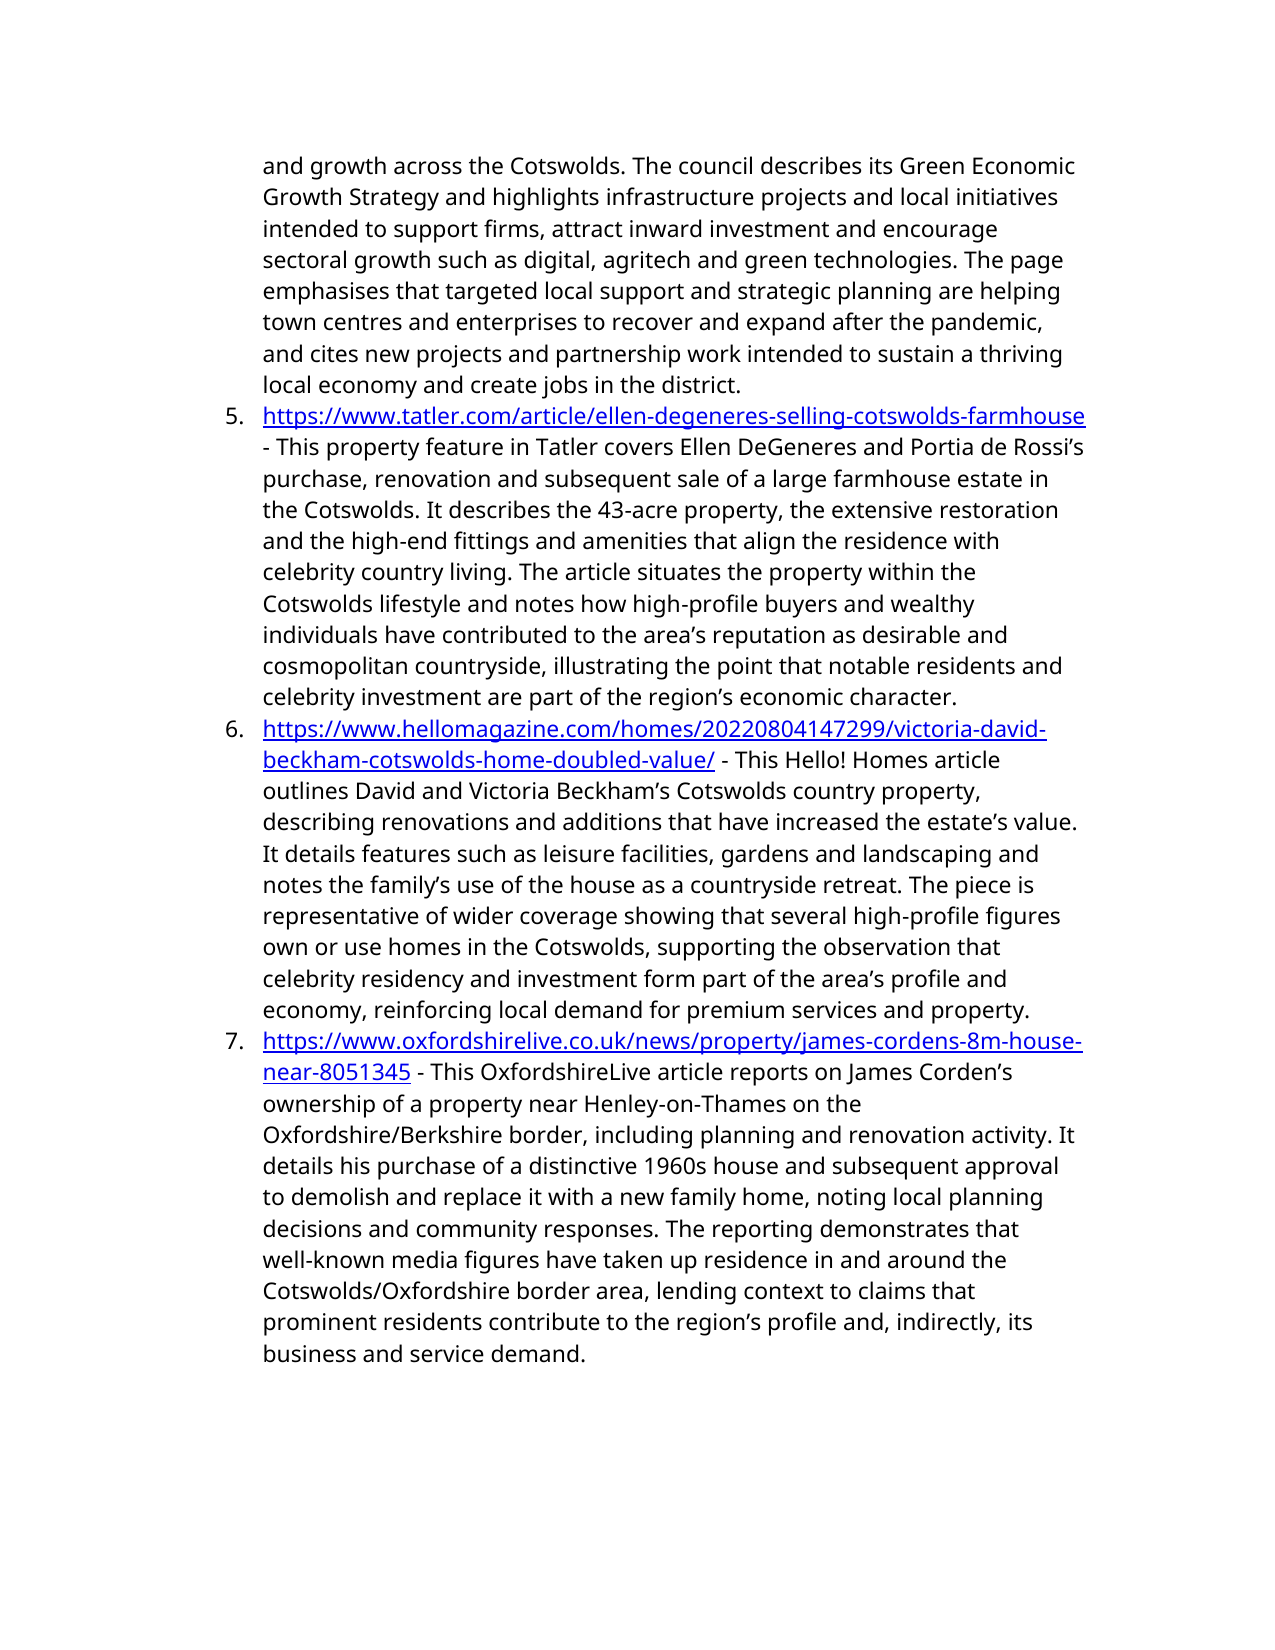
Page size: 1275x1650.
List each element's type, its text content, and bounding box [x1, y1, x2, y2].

list https://www.tatler.com/article/ellen-degeneres-selling-cotswolds-farmhouse - This property feature in Tatler covers Ellen DeGeneres and Portia de Rossi’s purchase, renovation and subsequent sale of a large farmhouse estate in the Cotswolds. It describes the 43‑acre property, the extensive restoration and the high‑end fittings and amenities that align the residence with celebrity country living. The article situates the property within the Cotswolds lifestyle and notes how high‑profile buyers and wealthy individuals have contributed to the area’s reputation as desirable and cosmopolitan countryside, illustrating the point that notable residents and celebrity investment are part of the region’s economic character. [225, 400, 1087, 712]
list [225, 150, 1087, 400]
list https://www.oxfordshirelive.co.uk/news/property/james-cordens-8m-house-near-8051345 - This OxfordshireLive article reports on James Corden’s ownership of a property near Henley‑on‑Thames on the Oxfordshire/Berkshire border, including planning and renovation activity. It details his purchase of a distinctive 1960s house and subsequent approval to demolish and replace it with a new family home, noting local planning decisions and community responses. The reporting demonstrates that well‑known media figures have taken up residence in and around the Cotswolds/Oxfordshire border area, lending context to claims that prominent residents contribute to the region’s profile and, indirectly, its business and service demand. [225, 1025, 1087, 1369]
list https://www.hellomagazine.com/homes/20220804147299/victoria-david-beckham-cotswolds-home-doubled-value/ - This Hello! Homes article outlines David and Victoria Beckham’s Cotswolds country property, describing renovations and additions that have increased the estate’s value. It details features such as leisure facilities, gardens and landscaping and notes the family’s use of the house as a countryside retreat. The piece is representative of wider coverage showing that several high‑profile figures own or use homes in the Cotswolds, supporting the observation that celebrity residency and investment form part of the area’s profile and economy, reinforcing local demand for premium services and property. [225, 712, 1087, 1025]
